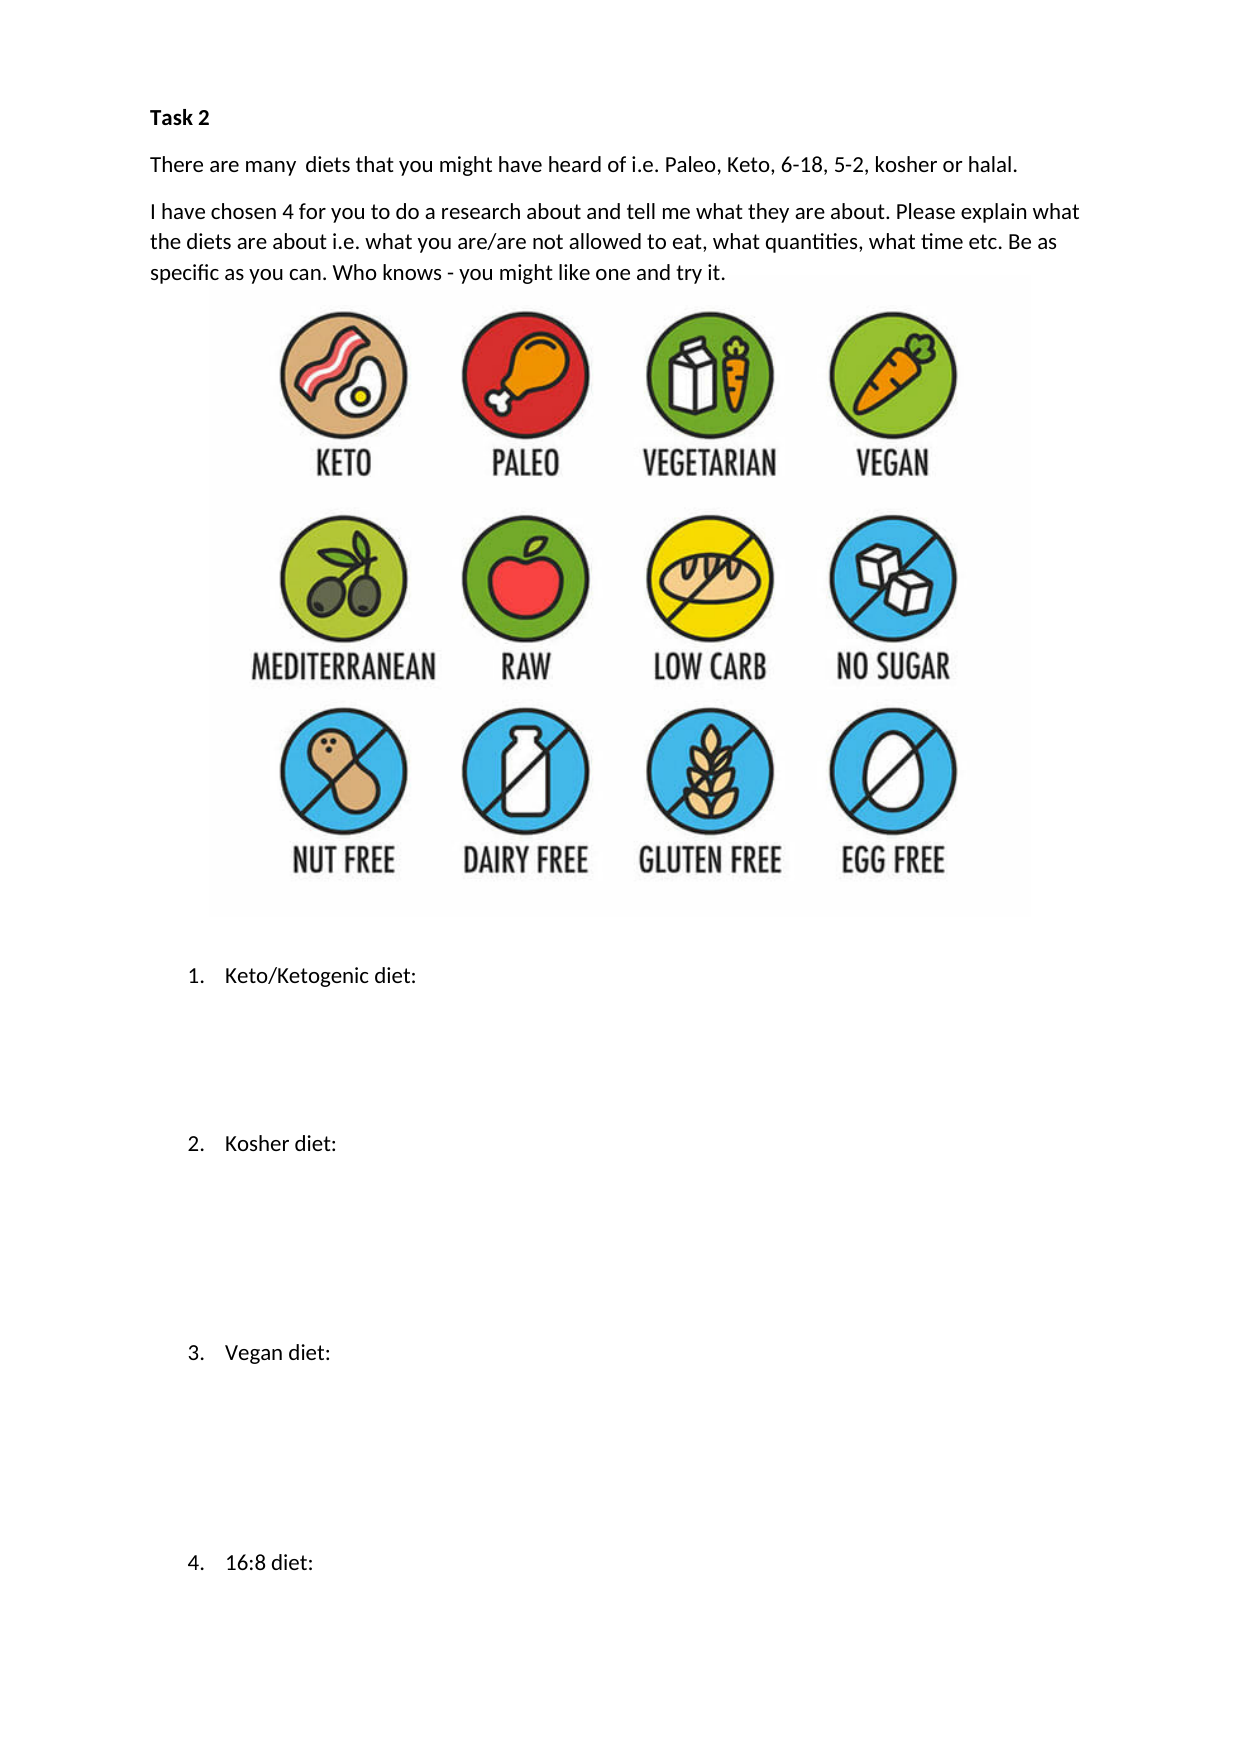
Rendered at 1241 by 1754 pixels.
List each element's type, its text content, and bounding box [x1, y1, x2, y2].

text I have chosen 4 for you to do a research about and tell me what they are about. Please explain what the diets are about i.e. what you are/are not allowed to eat, what quantities, what time etc. Be as specific as you can. Who knows - you might like one and try it. [150, 197, 1090, 286]
list 16:8 diet: [187, 1548, 1090, 1576]
text Task 2 [150, 103, 1090, 131]
text There are many diets that you might have heard of i.e. Paleo, Keto, 6-18, 5-2, kosher or halal. [150, 150, 1090, 178]
list Vegan diet: [187, 1338, 1090, 1367]
list Keto/Ketogenic diet: [187, 961, 1090, 989]
picture [209, 286, 1031, 917]
list Kosher diet: [187, 1129, 1090, 1157]
